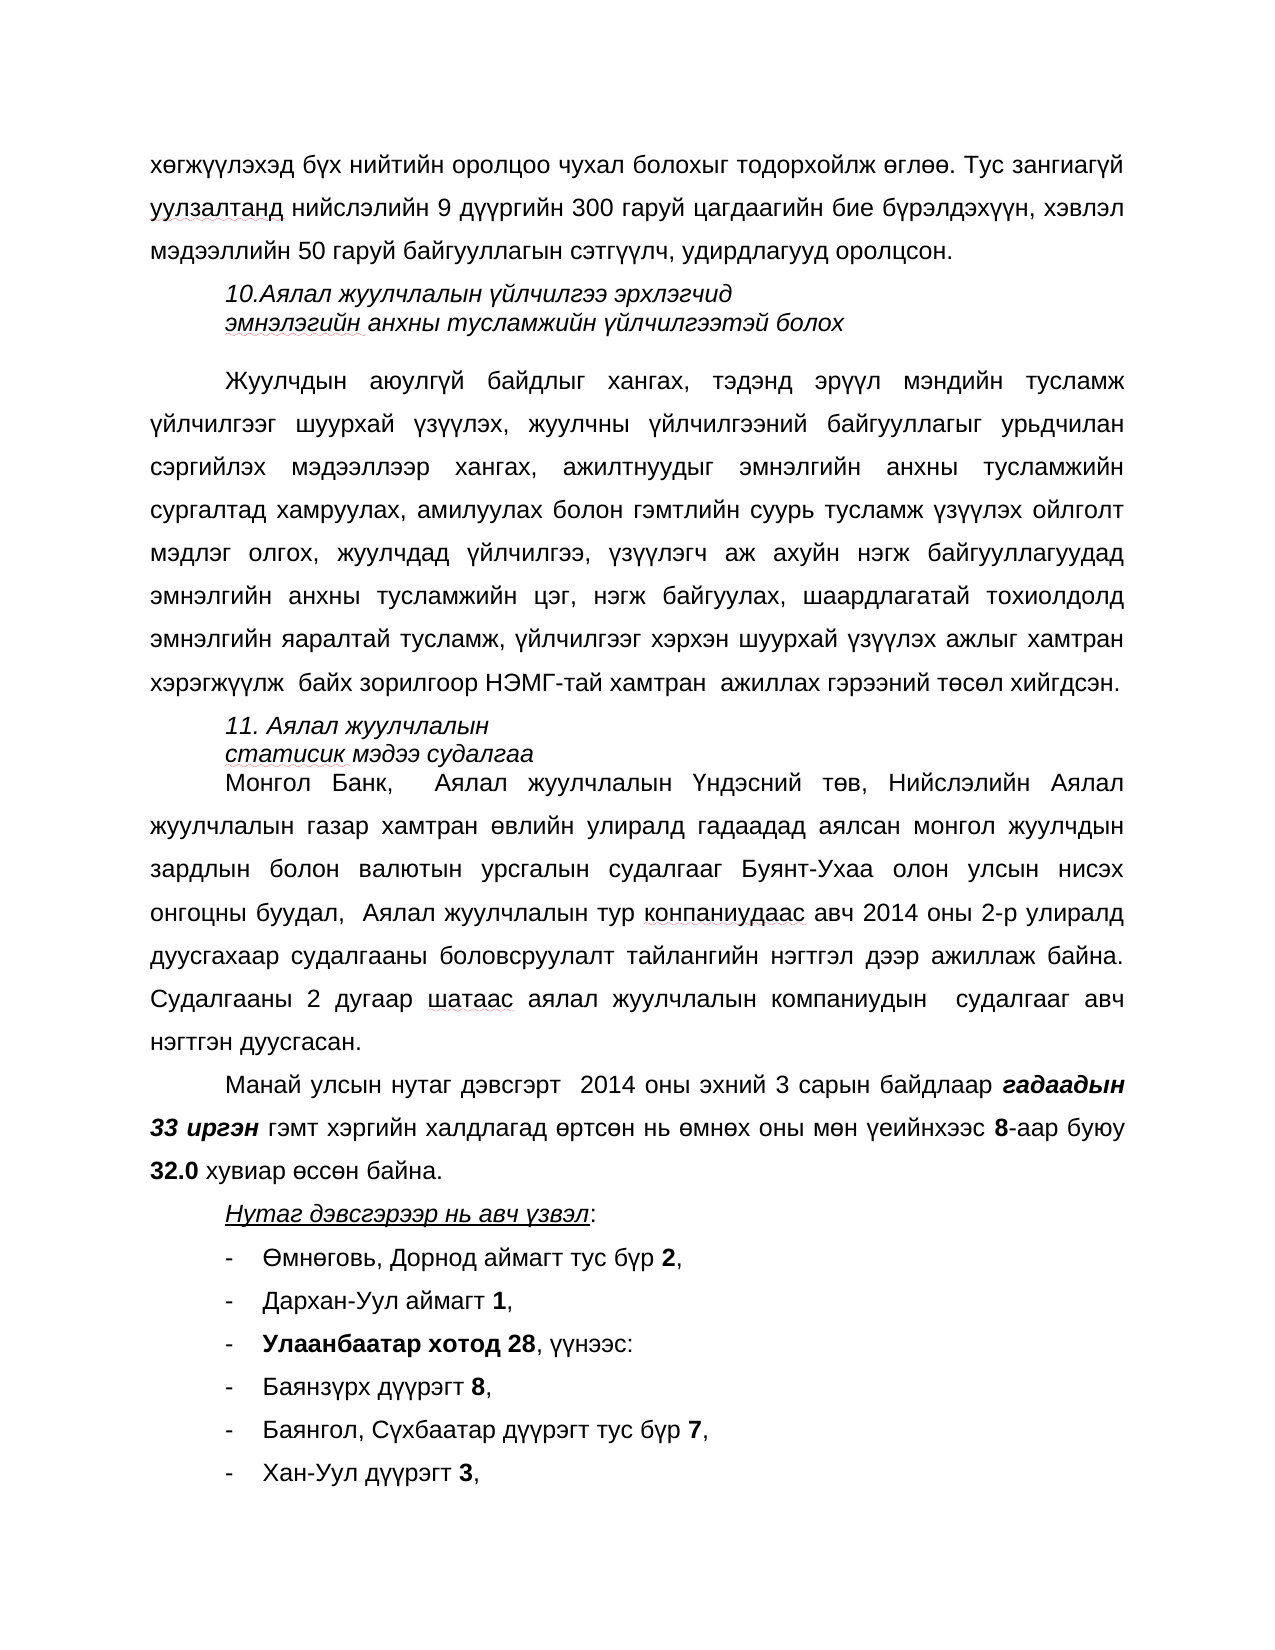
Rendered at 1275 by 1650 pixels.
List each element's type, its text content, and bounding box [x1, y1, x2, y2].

list Улаанбаатар хотод 28, үүнээс: [225, 1329, 1125, 1357]
text Манай улсын нутаг дэвсгэрт 2014 оны эхний 3 сарын байдлаар гадаадын 33 иргэн гэмт хэргийн халдлагад өртсөн нь өмнөх оны мөн үеийнхээс 8-аар буюу 32.0 хувиар өссөн байна. [150, 1070, 1125, 1185]
text 10.Аялал жуулчлалын үйлчилгээ эрхлэгчид [150, 279, 1125, 308]
text эмнэлэгийн анхны тусламжийн үйлчилгээтэй болох [150, 308, 1125, 337]
list Монгол Банк, Аялал жуулчлалын Үндэсний төв, Нийслэлийн Аялал жуулчлалын газар хамтран өвлийн улиралд гадаадад аялсан монгол жуулчдын зардлын болон валютын урсгалын судалгааг Буянт-Ухаа олон улсын нисэх онгоцны буудал, Аялал жуулчлалын тур конпаниудаас авч 2014 оны 2-р улиралд дуусгахаар судалгааны боловсруулалт тайлангийн нэгтгэл дээр ажиллаж байна. Судалгааны 2 дугаар шатаас аялал жуулчлалын компаниудын судалгааг авч нэгтгэн дуусгасан. [150, 768, 1125, 1056]
text Нутаг дэвсгэрээр нь авч үзвэл: [150, 1199, 1125, 1228]
list Дархан-Уул аймагт 1, [225, 1286, 1125, 1314]
text статисик мэдээ судалгаа [150, 739, 1125, 768]
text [150, 150, 1125, 265]
text Жуулчдын аюулгүй байдлыг хангах, тэдэнд эрүүл мэндийн тусламж үйлчилгээг шуурхай үзүүлэх, жуулчны үйлчилгээний байгууллагыг урьдчилан сэргийлэх мэдээллээр хангах, ажилтнуудыг эмнэлгийн анхны тусламжийн сургалтад хамруулах, амилуулах болон гэмтлийн суурь тусламж үзүүлэх ойлголт мэдлэг олгох, жуулчдад үйлчилгээ, үзүүлэгч аж ахуйн нэгж байгууллагуудад эмнэлгийн анхны тусламжийн цэг, нэгж байгуулах, шаардлагатай тохиолдолд эмнэлгийн яаралтай тусламж, үйлчилгээг хэрхэн шуурхай үзүүлэх ажлыг хамтран хэрэгжүүлж байх зорилгоор НЭМГ-тай хамтран ажиллах гэрээний төсөл хийгдсэн. [150, 366, 1125, 696]
list Хан-Уул дүүрэгт 3, [225, 1458, 1125, 1487]
list Баянгол, Сүхбаатар дүүрэгт тус бүр 7, [225, 1415, 1125, 1444]
text 11. Аялал жуулчлалын [150, 711, 1125, 739]
list Баянзүрх дүүрэгт 8, [225, 1372, 1125, 1401]
list Өмнөговь, Дорнод аймагт тус бүр 2, [225, 1242, 1125, 1271]
